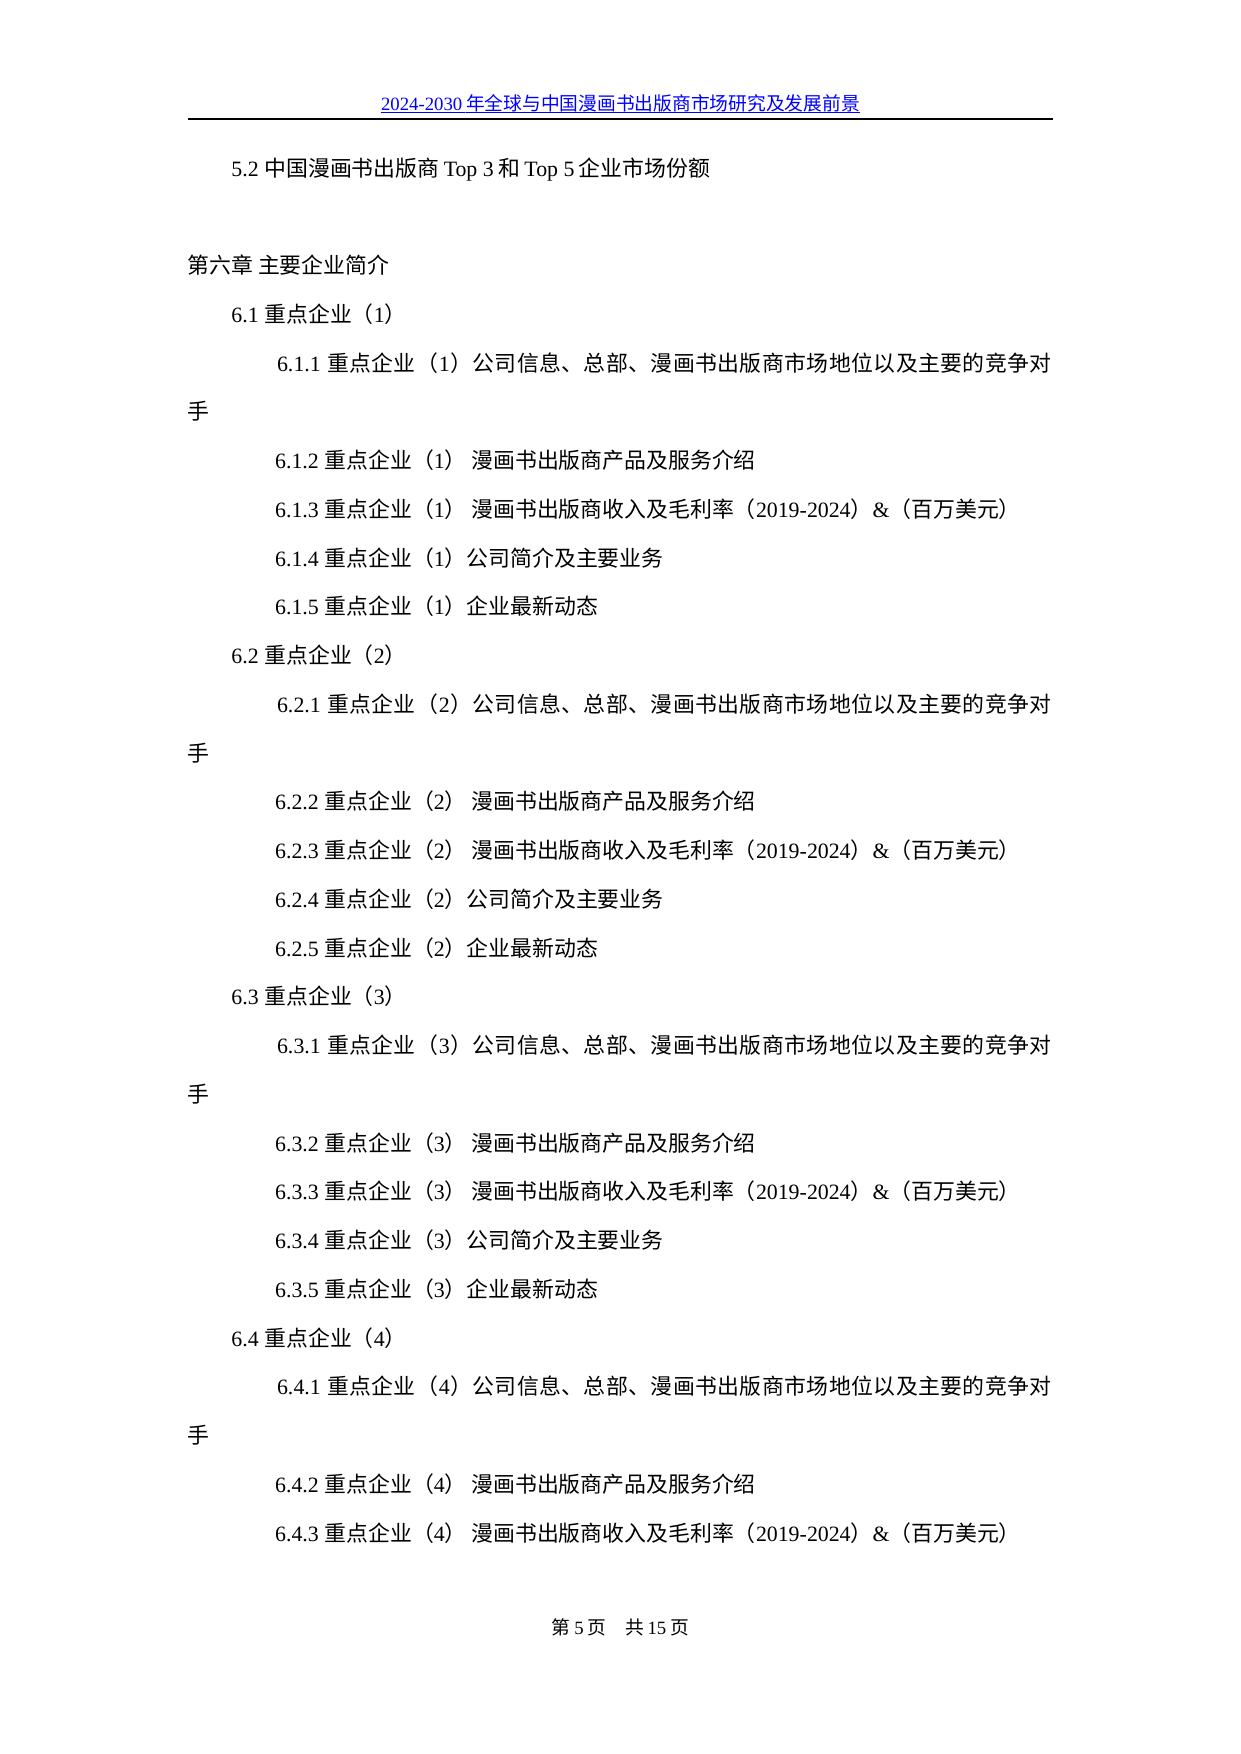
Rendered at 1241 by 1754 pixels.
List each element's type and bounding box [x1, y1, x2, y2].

text [187, 150, 1053, 1548]
